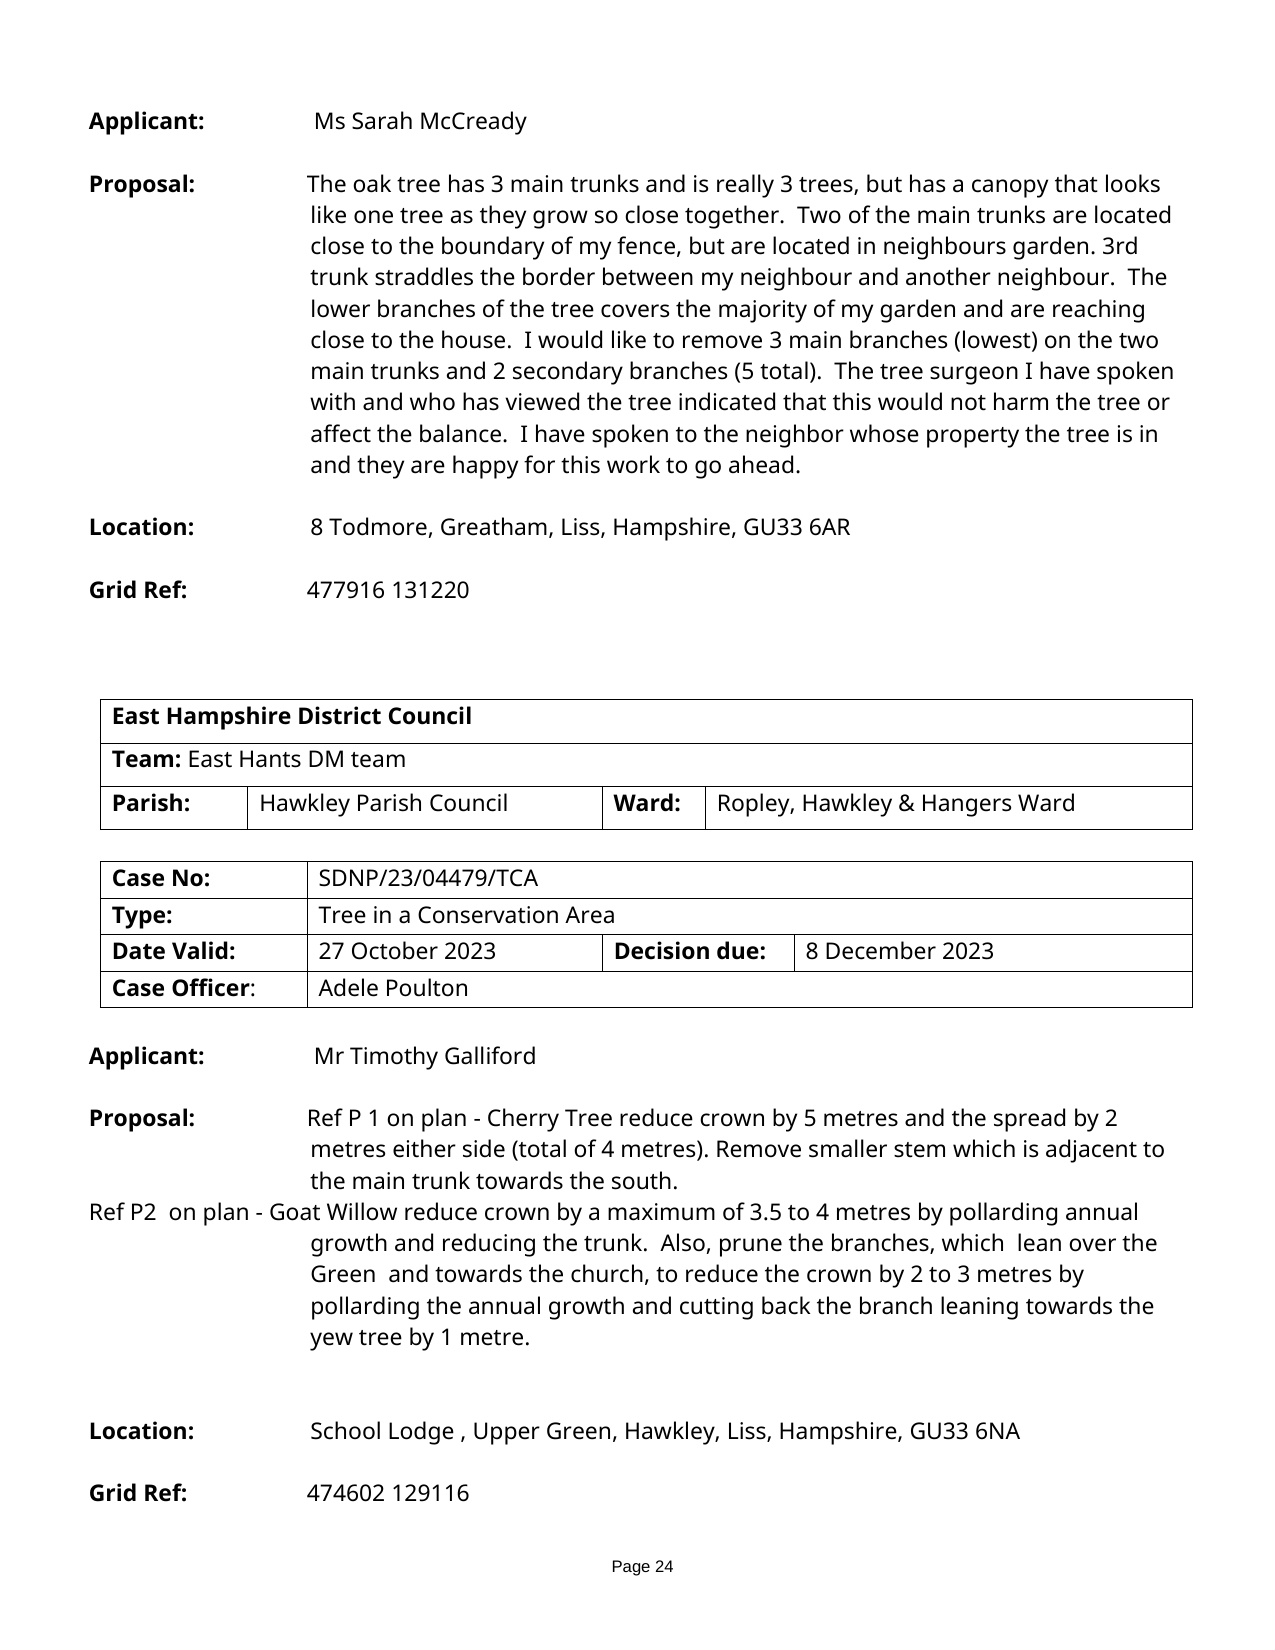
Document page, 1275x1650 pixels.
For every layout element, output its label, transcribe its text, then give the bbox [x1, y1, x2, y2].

table_header Case No: [101, 862, 307, 898]
table_cell Ropley, Hawkley & Hangers Ward [706, 787, 1192, 829]
table_cell Date Valid: [101, 935, 307, 971]
table_cell Adele Poulton [308, 972, 1192, 1007]
table_cell Parish: [101, 787, 247, 829]
table_cell Ward: [603, 787, 705, 829]
text Proposal: The oak tree has 3 main trunks and is really 3 trees, but has a canopy that looks like one tree as they grow so close together. Two of the main trunks are located close to the boundary of my fence, but are located in neighbours garden. 3rd trunk straddles the border between my neighbour and another neighbour. The lower branches of the tree covers the majority of my garden and are reaching close to the house. I would like to remove 3 main branches (lowest) on the two main trunks and 2 secondary branches (5 total). The tree surgeon I have spoken with and who has viewed the tree indicated that this would not harm the tree or affect the balance. I have spoken to the neighbor whose property the tree is in and they are happy for this work to go ahead. [89, 168, 1196, 480]
table_header SDNP/23/04479/TCA [308, 862, 1192, 898]
text Location: 8 Todmore, Greatham, Liss, Hampshire, GU33 6AR [89, 511, 1196, 543]
table_cell 8 December 2023 [795, 935, 1192, 971]
text Ref P2 on plan - Goat Willow reduce crown by a maximum of 3.5 to 4 metres by pollarding annual growth and reducing the trunk. Also, prune the branches, which lean over the Green and towards the church, to reduce the crown by 2 to 3 metres by pollarding the annual growth and cutting back the branch leaning towards the yew tree by 1 metre. [89, 1196, 1196, 1352]
table_cell Team: East Hants DM team [101, 744, 1192, 786]
table_cell Tree in a Conservation Area [308, 899, 1192, 934]
text Location: School Lodge , Upper Green, Hawkley, Liss, Hampshire, GU33 6NA [89, 1414, 1196, 1446]
text Grid Ref: 477916 131220 [89, 574, 1196, 605]
table_cell Type: [101, 899, 307, 934]
table_cell 27 October 2023 [308, 935, 602, 971]
table_header East Hampshire District Council [101, 700, 1192, 742]
text Applicant: Ms Sarah McCready [89, 105, 1196, 136]
table_cell Hawkley Parish Council [248, 787, 602, 829]
table_cell Case Officer: [101, 972, 307, 1007]
table_cell Decision due: [603, 935, 794, 971]
text Grid Ref: 474602 129116 [89, 1477, 1196, 1508]
text Proposal: Ref P 1 on plan - Cherry Tree reduce crown by 5 metres and the spread by 2 metres either side (total of 4 metres). Remove smaller stem which is adjacent to the main trunk towards the south. [89, 1102, 1196, 1196]
text Applicant: Mr Timothy Galliford [89, 1039, 1196, 1071]
